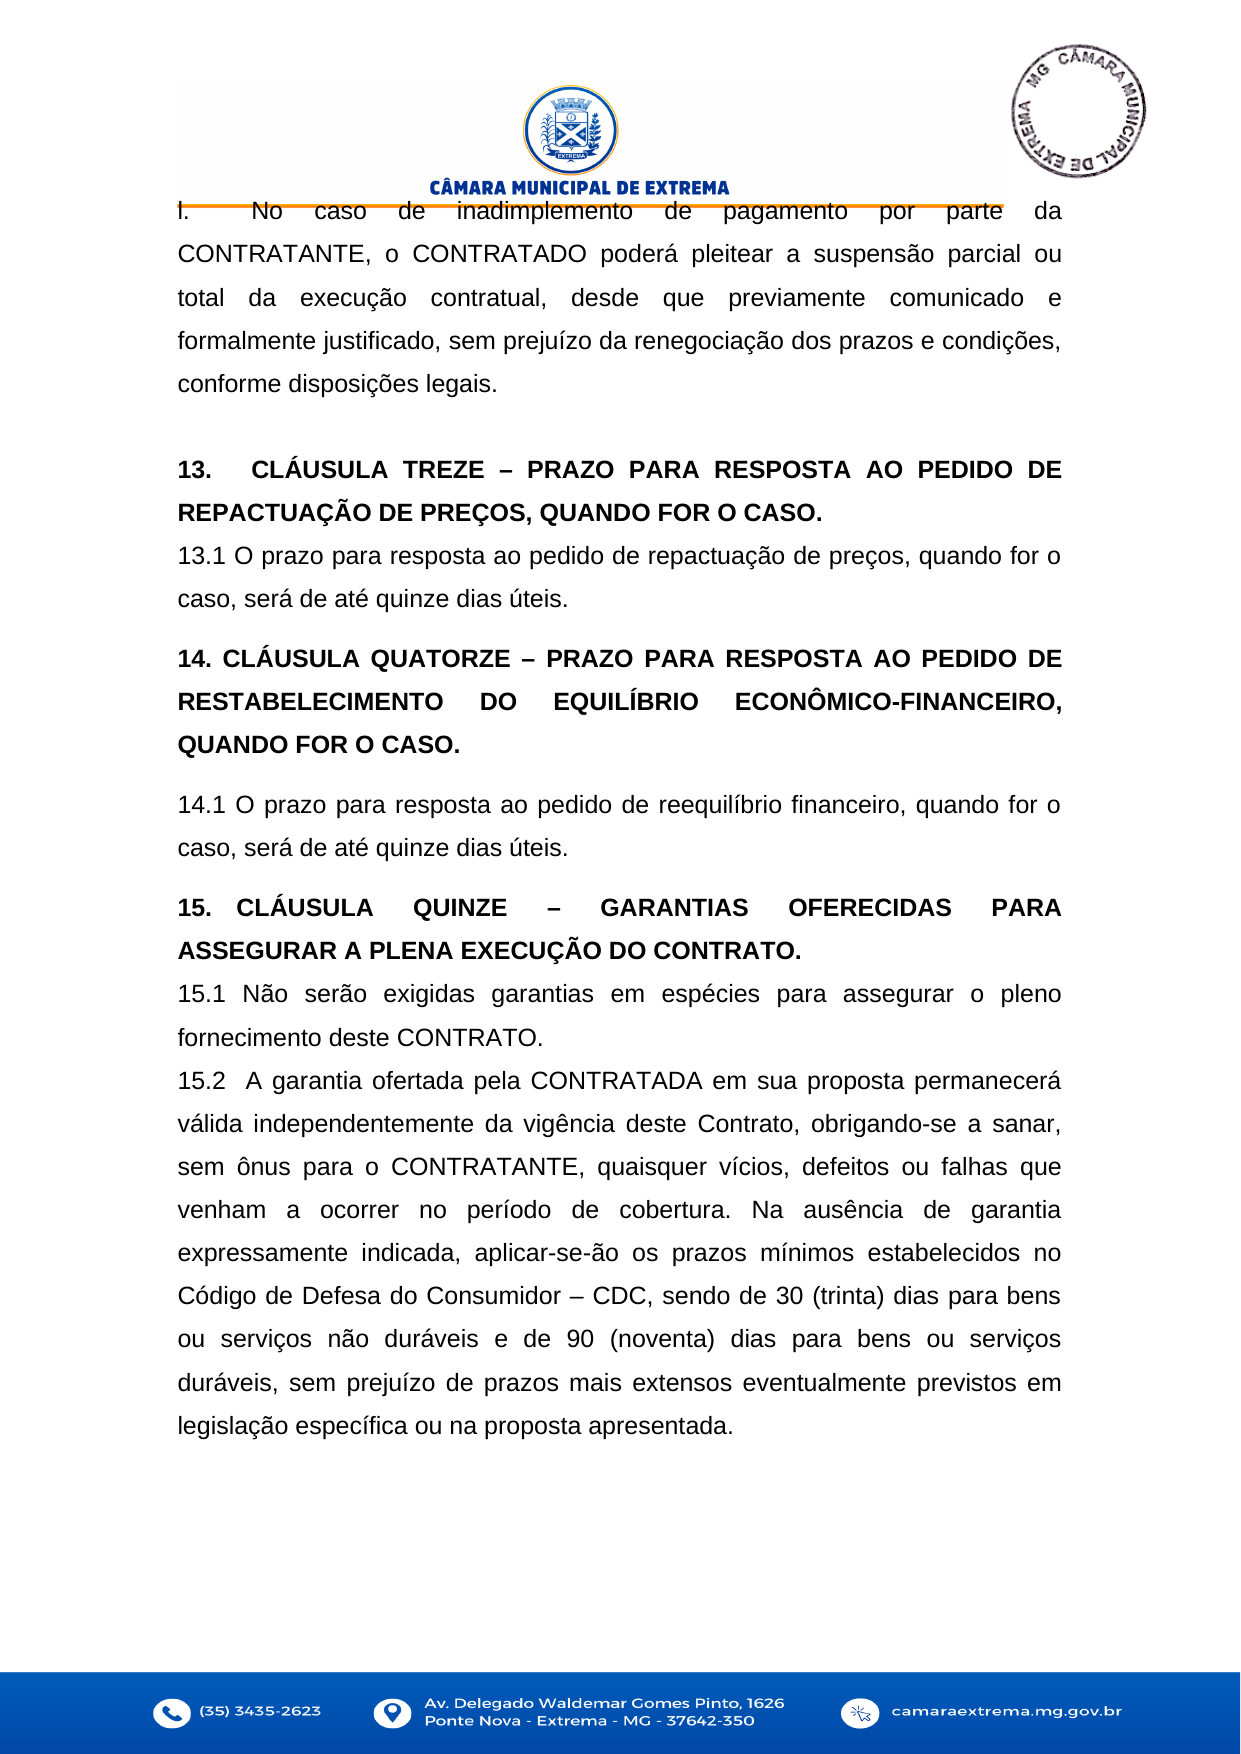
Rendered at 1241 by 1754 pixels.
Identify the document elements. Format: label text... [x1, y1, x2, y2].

list CLÁUSULA TREZE – PRAZO PARA RESPOSTA AO PEDIDO DE REPACTUAÇÃO DE PREÇOS, QUANDO FOR O CASO. [177, 455, 1063, 527]
picture [0, 1670, 1241, 1754]
text 14. CLÁUSULA QUATORZE – PRAZO PARA RESPOSTA AO PEDIDO DE RESTABELECIMENTO DO EQUILÍBRIO ECONÔMICO-FINANCEIRO, QUANDO FOR O CASO. [177, 644, 1063, 759]
text 15.2 A garantia ofertada pela CONTRATADA em sua proposta permanecerá válida independentemente da vigência deste Contrato, obrigando-se a sanar, sem ônus para o CONTRATANTE, quaisquer vícios, defeitos ou falhas que venham a ocorrer no período de cobertura. Na ausência de garantia expressamente indicada, aplicar-se-ão os prazos mínimos estabelecidos no Código de Defesa do Consumidor – CDC, sendo de 30 (trinta) dias para bens ou serviços não duráveis e de 90 (noventa) dias para bens ou serviços duráveis, sem prejuízo de prazos mais extensos eventualmente previstos em legislação específica ou na proposta apresentada. [177, 1066, 1063, 1439]
picture [177, 79, 1004, 196]
text 15.1 Não serão exigidas garantias em espécies para assegurar o pleno fornecimento deste CONTRATO. [177, 979, 1063, 1051]
list CLÁUSULA QUINZE – GARANTIAS OFERECIDAS PARA ASSEGURAR A PLENA EXECUÇÃO DO CONTRATO. [177, 893, 1063, 965]
text 13.1 O prazo para resposta ao pedido de repactuação de preços, quando for o caso, será de até quinze dias úteis. [177, 541, 1063, 613]
text 14.1 O prazo para resposta ao pedido de reequilíbrio financeiro, quando for o caso, será de até quinze dias úteis. [177, 790, 1063, 862]
picture [1005, 34, 1154, 193]
list No caso de inadimplemento de pagamento por parte da CONTRATANTE, o CONTRATADO poderá pleitear a suspensão parcial ou total da execução contratual, desde que previamente comunicado e formalmente justificado, sem prejuízo da renegociação dos prazos e condições, conforme disposições legais. [177, 196, 1063, 397]
